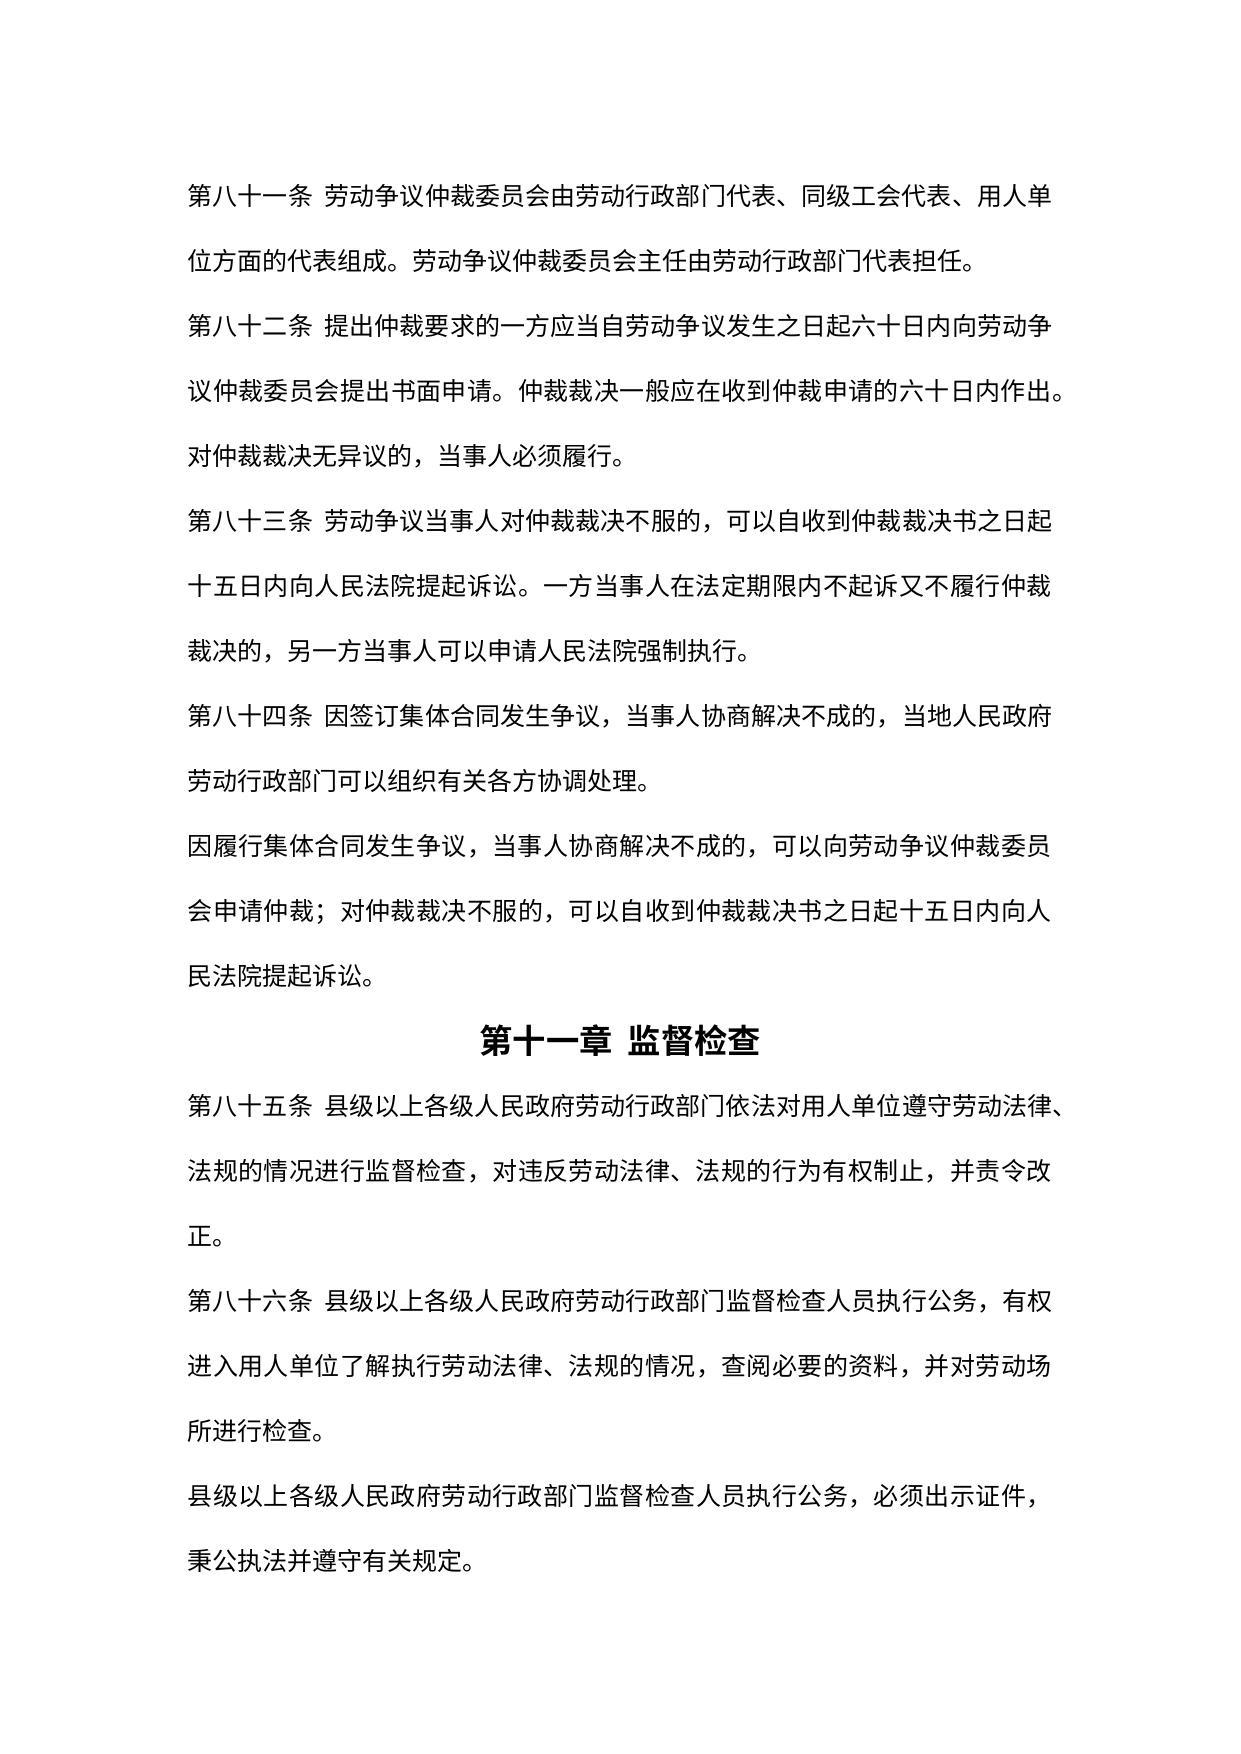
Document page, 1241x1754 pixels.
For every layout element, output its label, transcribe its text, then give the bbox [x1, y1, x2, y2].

text 第八十五条 县级以上各级人民政府劳动行政部门依法对用人单位遵守劳动法律、法规的情况进行监督检查，对违反劳动法律、法规的行为有权制止，并责令改正。 [187, 1072, 1053, 1267]
text 第八十三条 劳动争议当事人对仲裁裁决不服的，可以自收到仲裁裁决书之日起十五日内向人民法院提起诉讼。一方当事人在法定期限内不起诉又不履行仲裁裁决的，另一方当事人可以申请人民法院强制执行。 [187, 487, 1053, 682]
text 因履行集体合同发生争议，当事人协商解决不成的，可以向劳动争议仲裁委员会申请仲裁；对仲裁裁决不服的，可以自收到仲裁裁决书之日起十五日内向人民法院提起诉讼。 [187, 812, 1053, 1007]
text 第十一章 监督检查 [187, 1007, 1053, 1072]
text 县级以上各级人民政府劳动行政部门监督检查人员执行公务，必须出示证件，秉公执法并遵守有关规定。 [187, 1462, 1053, 1592]
text 第八十六条 县级以上各级人民政府劳动行政部门监督检查人员执行公务，有权进入用人单位了解执行劳动法律、法规的情况，查阅必要的资料，并对劳动场所进行检查。 [187, 1267, 1053, 1462]
text 第八十四条 因签订集体合同发生争议，当事人协商解决不成的，当地人民政府劳动行政部门可以组织有关各方协调处理。 [187, 682, 1053, 812]
text 第八十二条 提出仲裁要求的一方应当自劳动争议发生之日起六十日内向劳动争议仲裁委员会提出书面申请。仲裁裁决一般应在收到仲裁申请的六十日内作出。对仲裁裁决无异议的，当事人必须履行。 [187, 292, 1053, 487]
text 第八十一条 劳动争议仲裁委员会由劳动行政部门代表、同级工会代表、用人单位方面的代表组成。劳动争议仲裁委员会主任由劳动行政部门代表担任。 [187, 162, 1053, 292]
